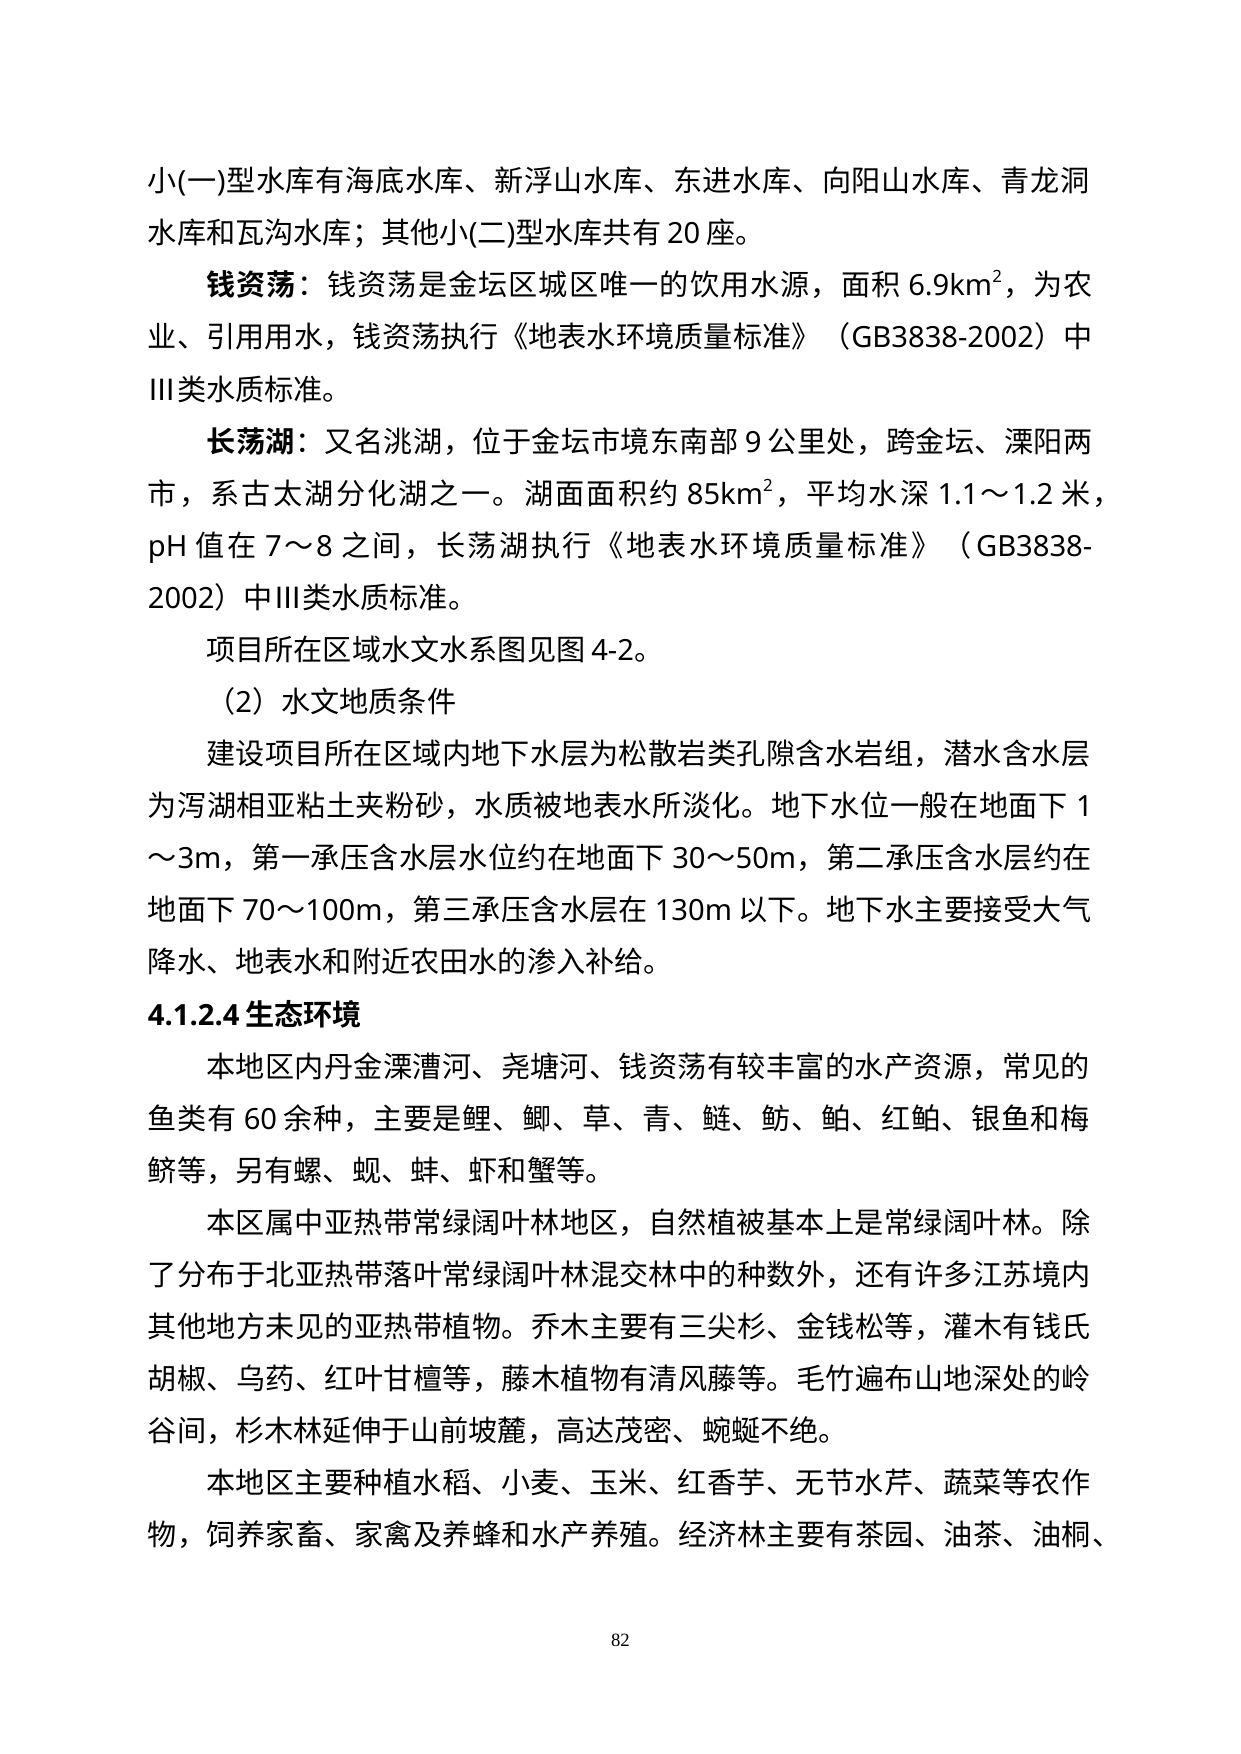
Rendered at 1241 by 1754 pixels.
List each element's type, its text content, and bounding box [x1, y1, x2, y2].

text 建设项目所在区域内地下水层为松散岩类孔隙含水岩组，潜水含水层为泻湖相亚粘土夹粉砂，水质被地表水所淡化。地下水位一般在地面下1～3m，第一承压含水层水位约在地面下30～，第二承压含水层约在地面下70～，第三承压含水层在以下。地下水主要接受大气降水、地表水和附近农田水的渗入补给。 [148, 723, 1092, 983]
text 长荡湖：又名洮湖，位于金坛市境东南部处，跨金坛、溧阳两市，系古太湖分化湖之一。湖面面积约2，平均水深1.1～1，pH值在7～8之间，长荡湖执行《地表水环境质量标准》（GB3838-2002）中Ⅲ类水质标准。 [148, 410, 1092, 619]
text （2）水文地质条件 [148, 671, 1092, 723]
text 本地区内丹金溧漕河、尧塘河、钱资荡有较丰富的水产资源，常见的鱼类有60余种，主要是鲤、鲫、草、青、鲢、鲂、鲌、红鲌、银鱼和梅鲚等，另有螺、蚬、蚌、虾和蟹等。 [148, 1035, 1092, 1192]
text 项目所在区域水文水系图见图4-2。 [148, 619, 1092, 671]
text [148, 1452, 1092, 1556]
subtitle 4.1.2.4生态环境 [148, 983, 1092, 1035]
text 钱资荡：钱资荡是金坛区城区唯一的饮用水源，面积6.9km2，为农业、引用用水，钱资荡执行《地表水环境质量标准》（GB3838-2002）中Ⅲ类水质标准。 [148, 254, 1092, 410]
text 本区属中亚热带常绿阔叶林地区，自然植被基本上是常绿阔叶林。除了分布于北亚热带落叶常绿阔叶林混交林中的种数外，还有许多江苏境内其他地方未见的亚热带植物。乔木主要有三尖杉、金钱松等，灌木有钱氏胡椒、乌药、红叶甘檀等，藤木植物有清风藤等。毛竹遍布山地深处的岭谷间，杉木林延伸于山前坡麓，高达茂密、蜿蜒不绝。 [148, 1192, 1092, 1452]
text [148, 150, 1092, 254]
